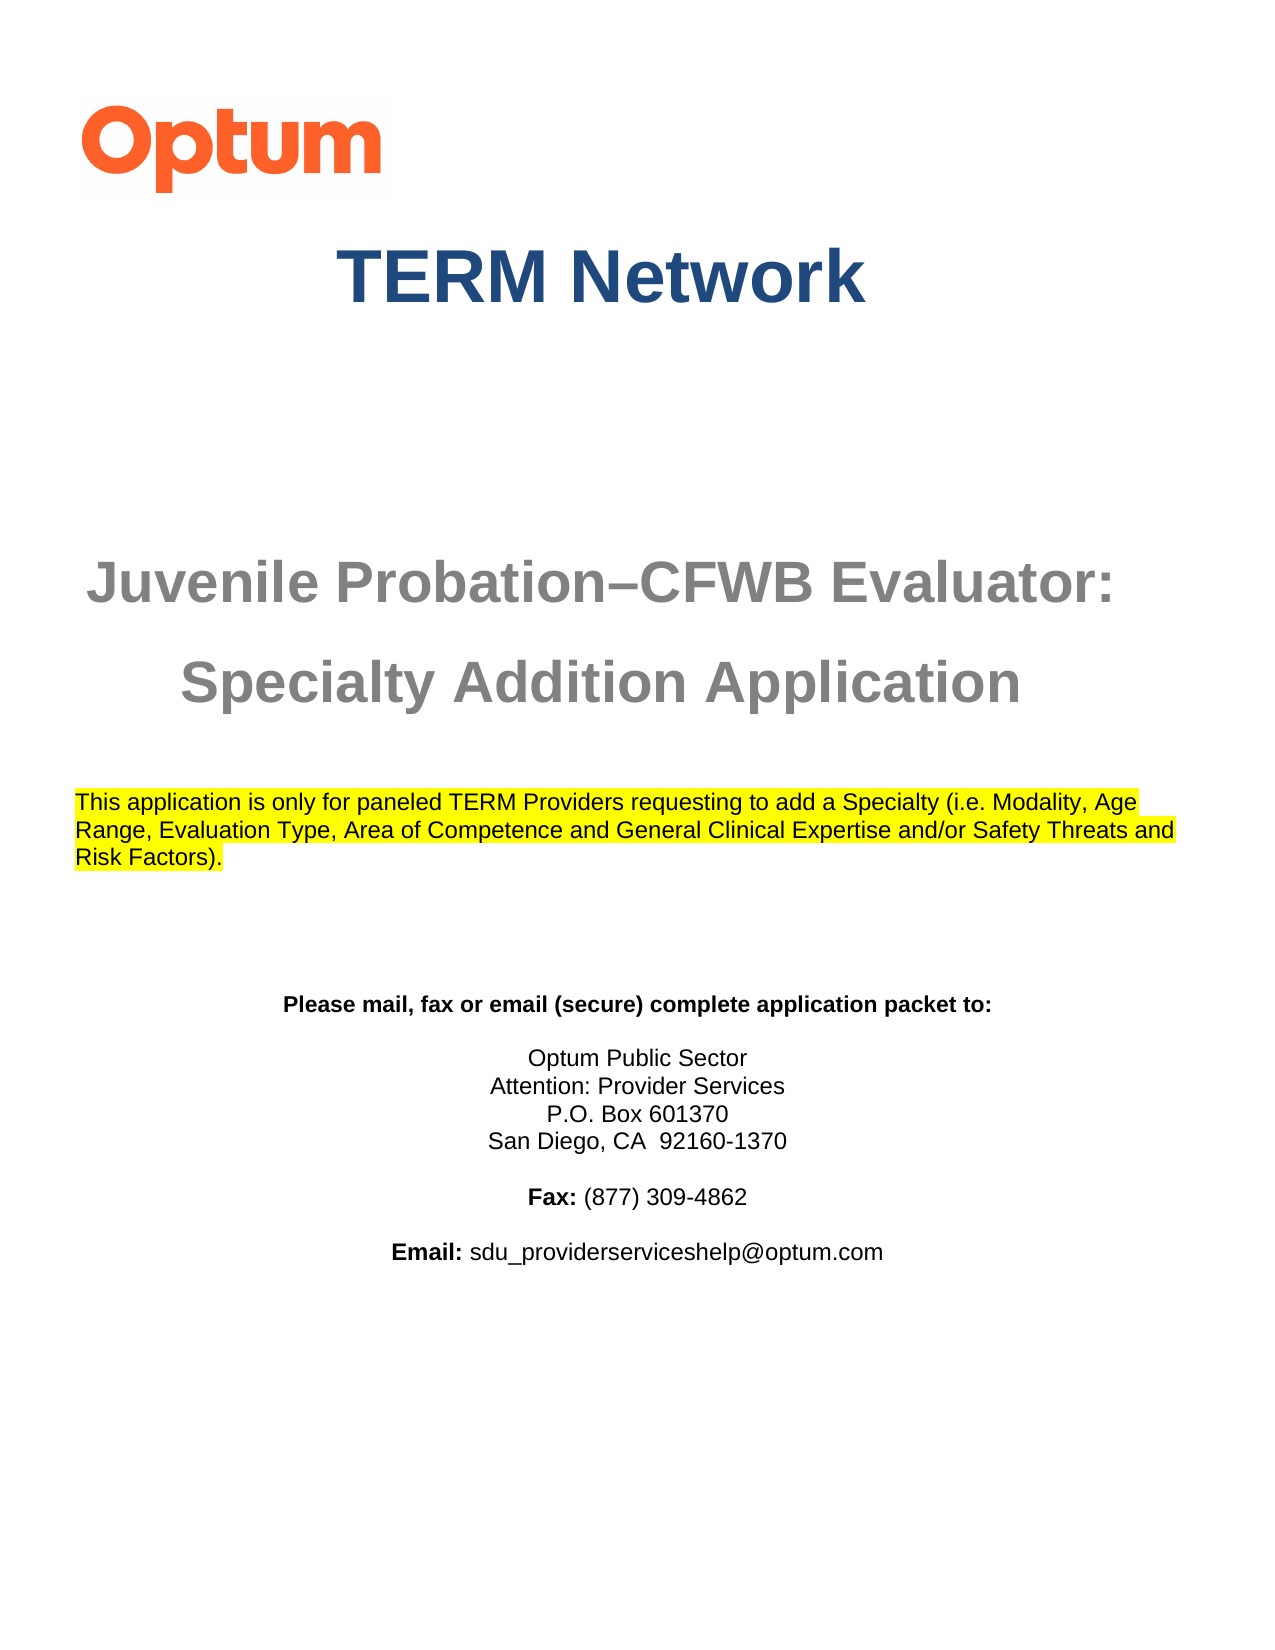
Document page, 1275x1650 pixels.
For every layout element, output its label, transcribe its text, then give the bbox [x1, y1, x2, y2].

text San Diego, CA 92160-1370 [75, 1127, 1200, 1155]
text Specialty Addition Application [75, 648, 1127, 715]
text TERM Network [75, 232, 1127, 318]
text Attention: Provider Services [75, 1072, 1200, 1099]
picture [75, 92, 391, 200]
text Email: sdu_providerserviceshelp@optum.com [75, 1238, 1200, 1266]
text Juvenile Probation–CFWB Evaluator: [75, 547, 1127, 614]
text Fax: (877) 309-4862 [75, 1183, 1200, 1210]
text Optum Public Sector [75, 1044, 1200, 1072]
text This application is only for paneled TERM Providers requesting to add a Specialty (i.e. Modality, Age Range, Evaluation Type, Area of Competence and General Clinical Expertise and/or Safety Threats and Risk Factors). [223, 788, 1200, 871]
text Please mail, fax or email (secure) complete application packet to: [75, 991, 1200, 1017]
text P.O. Box 601370 [75, 1099, 1200, 1127]
